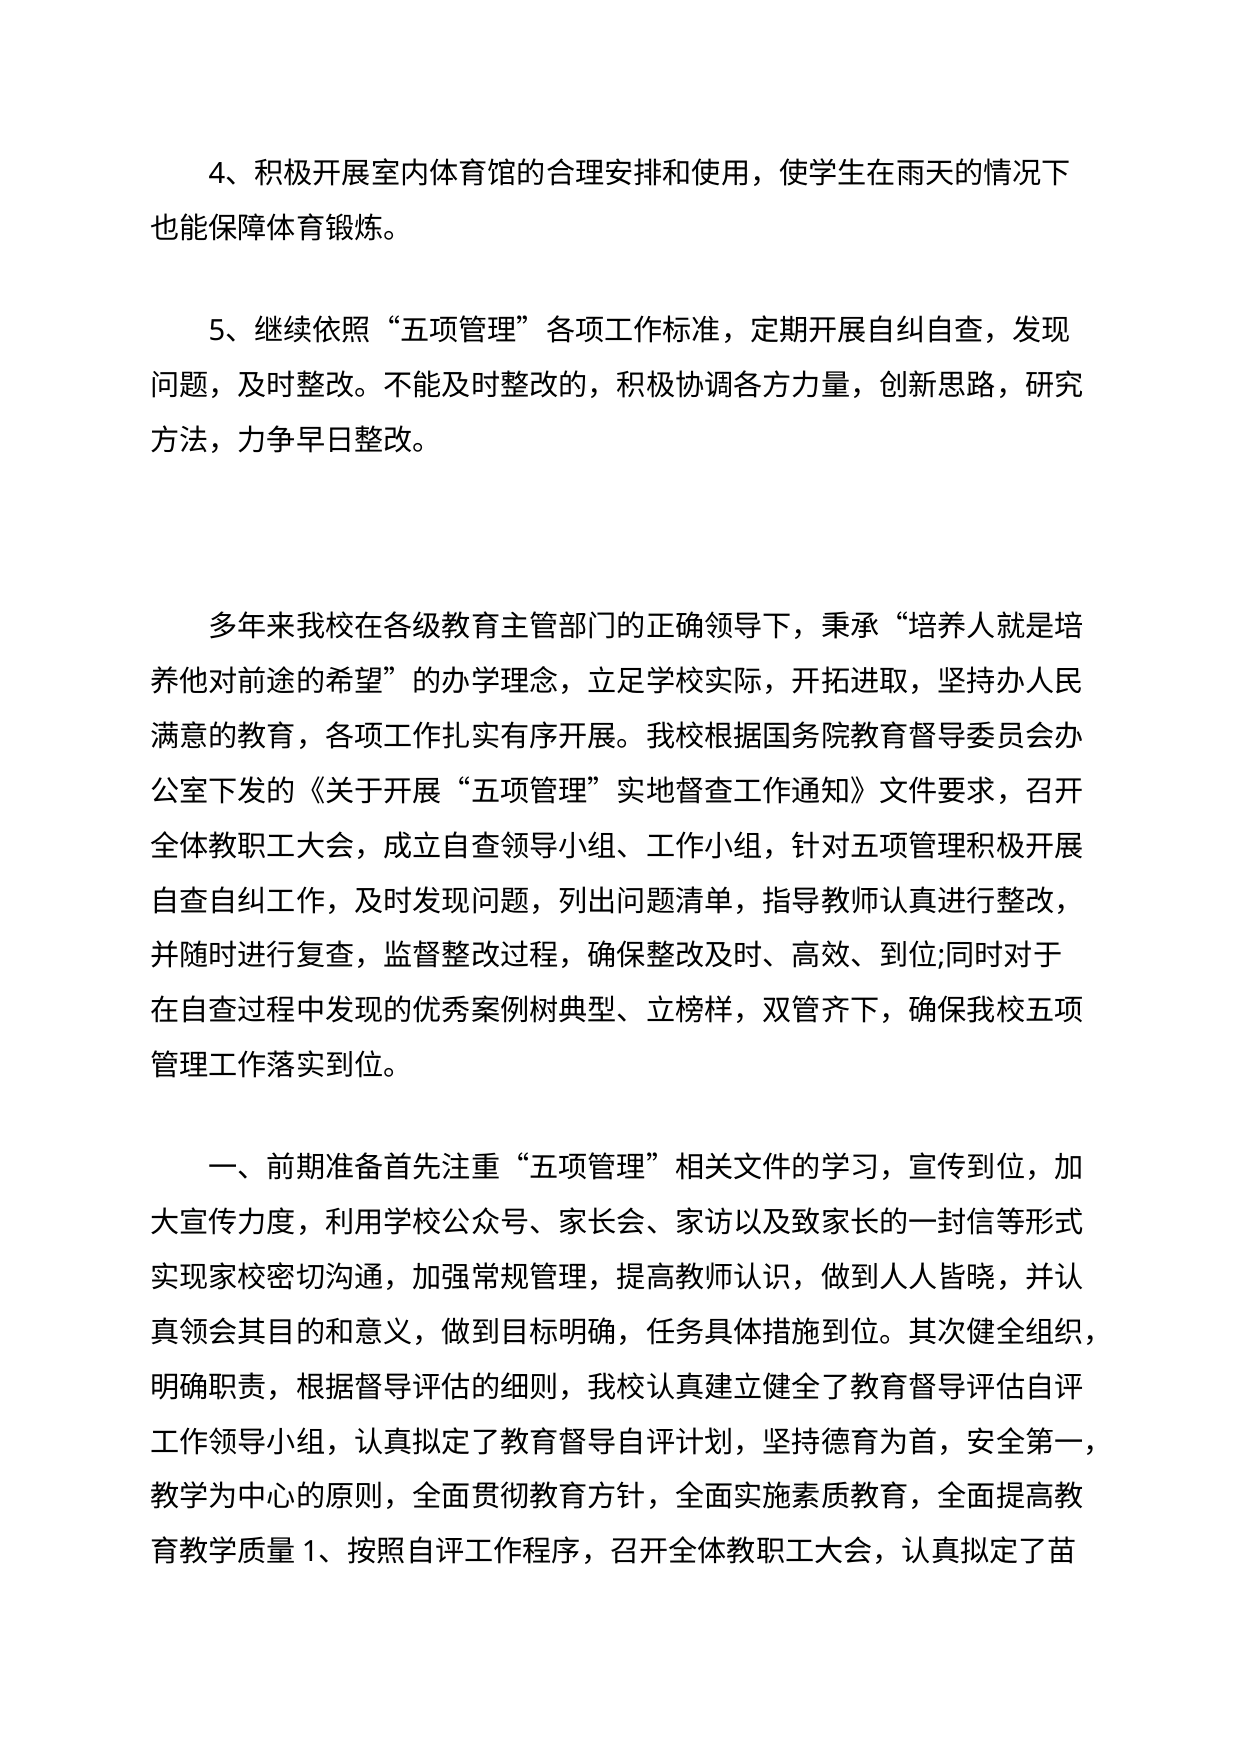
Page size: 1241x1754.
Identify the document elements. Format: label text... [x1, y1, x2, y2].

text 多年来我校在各级教育主管部门的正确领导下，秉承“培养人就是培养他对前途的希望”的办学理念，立足学校实际，开拓进取，坚持办人民满意的教育，各项工作扎实有序开展。我校根据国务院教育督导委员会办公室下发的《关于开展“五项管理”实地督查工作通知》文件要求，召开全体教职工大会，成立自查领导小组、工作小组，针对五项管理积极开展自查自纠工作，及时发现问题，列出问题清单，指导教师认真进行整改，并随时进行复查，监督整改过程，确保整改及时、高效、到位;同时对于在自查过程中发现的优秀案例树典型、立榜样，双管齐下，确保我校五项管理工作落实到位。 [150, 603, 1090, 1084]
text 4、积极开展室内体育馆的合理安排和使用，使学生在雨天的情况下也能保障体育锻炼。 [150, 150, 1090, 247]
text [150, 1144, 1090, 1570]
text 5、继续依照“五项管理”各项工作标准，定期开展自纠自查，发现问题，及时整改。不能及时整改的，积极协调各方力量，创新思路，研究方法，力争早日整改。 [150, 307, 1090, 459]
